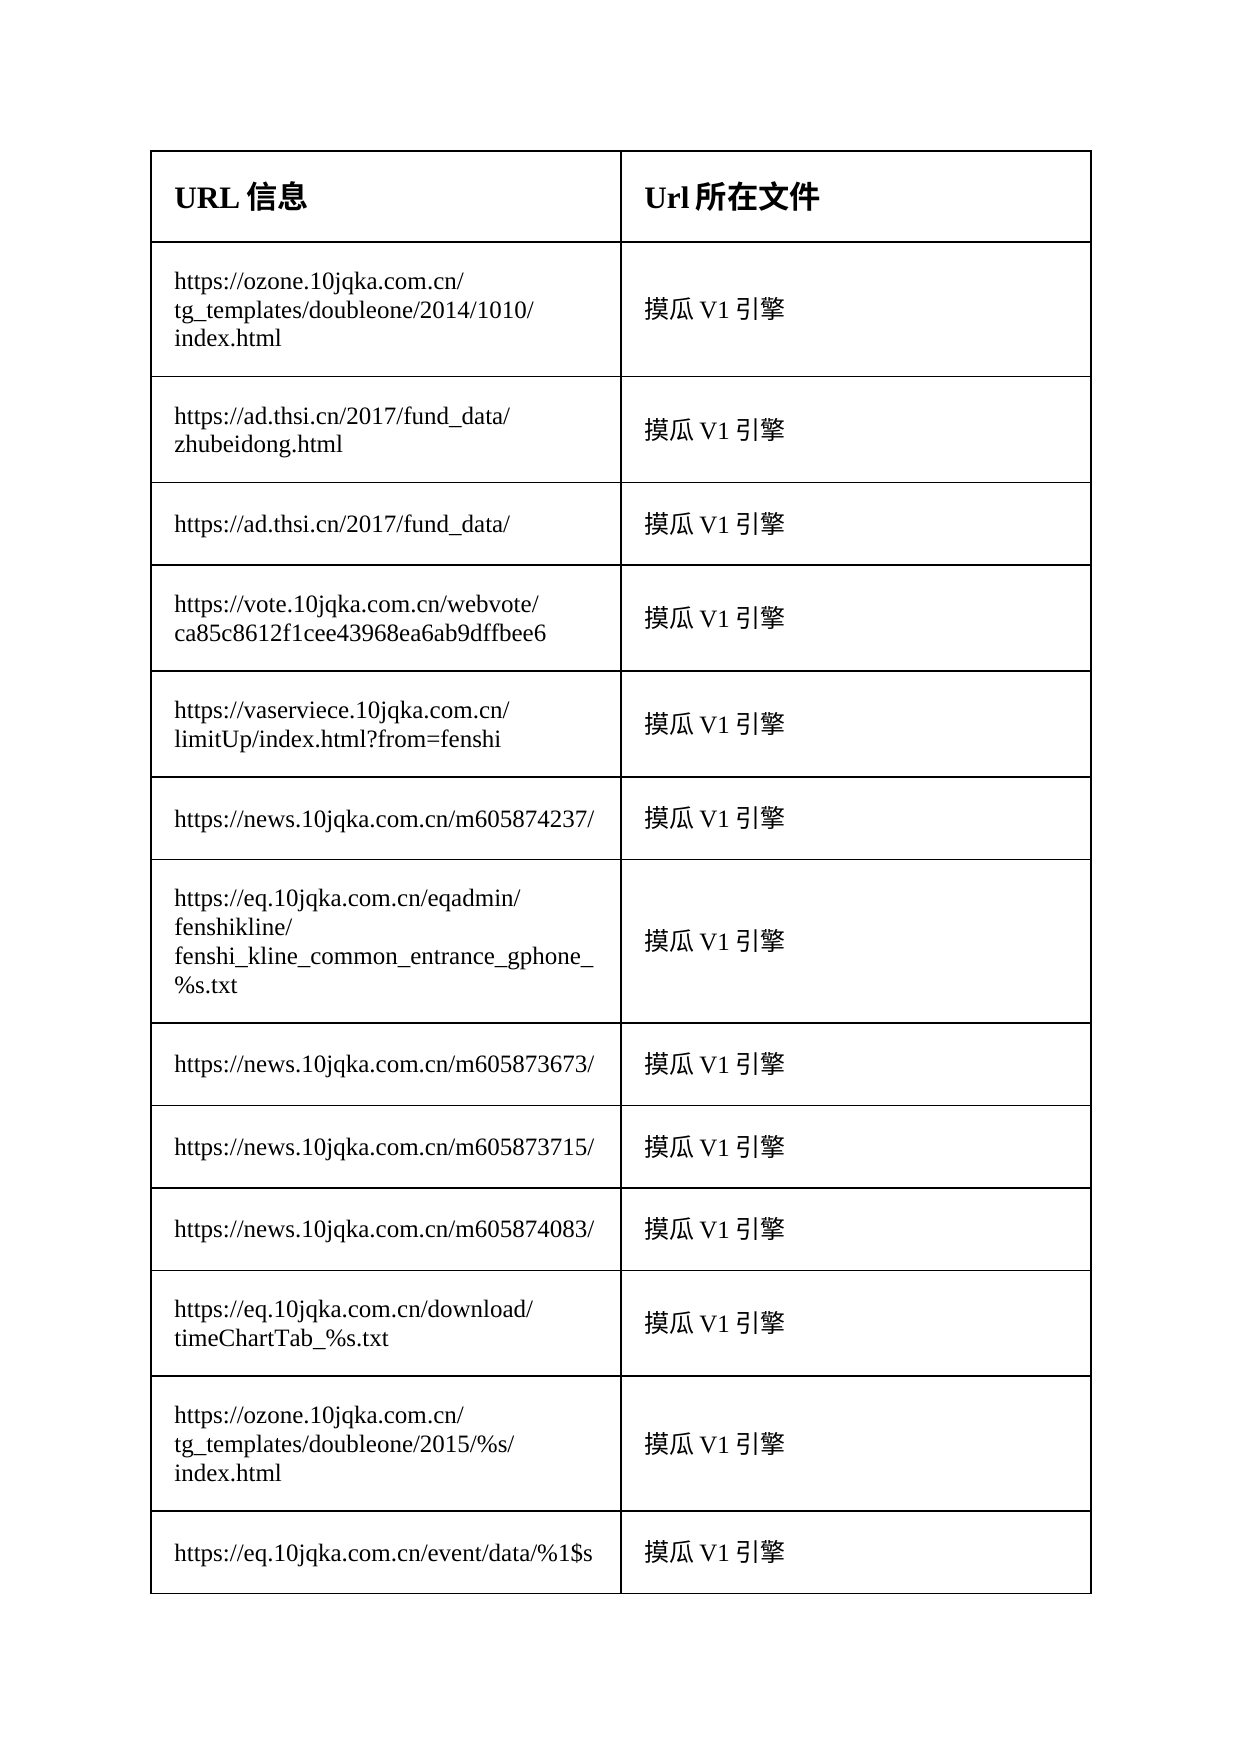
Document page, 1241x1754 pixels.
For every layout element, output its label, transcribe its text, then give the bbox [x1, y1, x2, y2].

table_cell https://vote.10jqka.com.cn/webvote/ca85c8612f1cee43968ea6ab9dffbee6 [152, 566, 620, 670]
table_cell 摸瓜V1引擎 [622, 1512, 1090, 1593]
table_cell 摸瓜V1引擎 [622, 566, 1090, 670]
table_cell 摸瓜V1引擎 [622, 483, 1090, 564]
table_cell https://eq.10jqka.com.cn/eqadmin/fenshikline/fenshi_kline_common_entrance_gphone_%s.txt [152, 860, 620, 1022]
table_cell https://news.10jqka.com.cn/m605874237/ [152, 778, 620, 858]
table_cell 摸瓜V1引擎 [622, 672, 1090, 776]
table_cell https://ozone.10jqka.com.cn/tg_templates/doubleone/2014/1010/index.html [152, 243, 620, 376]
table_cell https://vaserviece.10jqka.com.cn/limitUp/index.html?from=fenshi [152, 672, 620, 776]
table_header Url所在文件 [622, 152, 1090, 241]
table_cell 摸瓜V1引擎 [622, 1106, 1090, 1187]
table_cell 摸瓜V1引擎 [622, 1189, 1090, 1269]
table_cell https://news.10jqka.com.cn/m605874083/ [152, 1189, 620, 1269]
table_header URL信息 [152, 152, 620, 241]
table_cell https://eq.10jqka.com.cn/event/data/%1$s [152, 1512, 620, 1593]
table_cell 摸瓜V1引擎 [622, 1271, 1090, 1375]
table_cell https://news.10jqka.com.cn/m605873673/ [152, 1024, 620, 1104]
table_cell 摸瓜V1引擎 [622, 860, 1090, 1022]
table_cell https://news.10jqka.com.cn/m605873715/ [152, 1106, 620, 1187]
table_cell 摸瓜V1引擎 [622, 1377, 1090, 1510]
table_cell 摸瓜V1引擎 [622, 1024, 1090, 1104]
table_cell https://ad.thsi.cn/2017/fund_data/ [152, 483, 620, 564]
table_cell 摸瓜V1引擎 [622, 778, 1090, 858]
table_cell https://ozone.10jqka.com.cn/tg_templates/doubleone/2015/%s/index.html [152, 1377, 620, 1510]
table_cell 摸瓜V1引擎 [622, 243, 1090, 376]
table_cell https://ad.thsi.cn/2017/fund_data/zhubeidong.html [152, 377, 620, 482]
table_cell https://eq.10jqka.com.cn/download/timeChartTab_%s.txt [152, 1271, 620, 1375]
table_cell 摸瓜V1引擎 [622, 377, 1090, 482]
